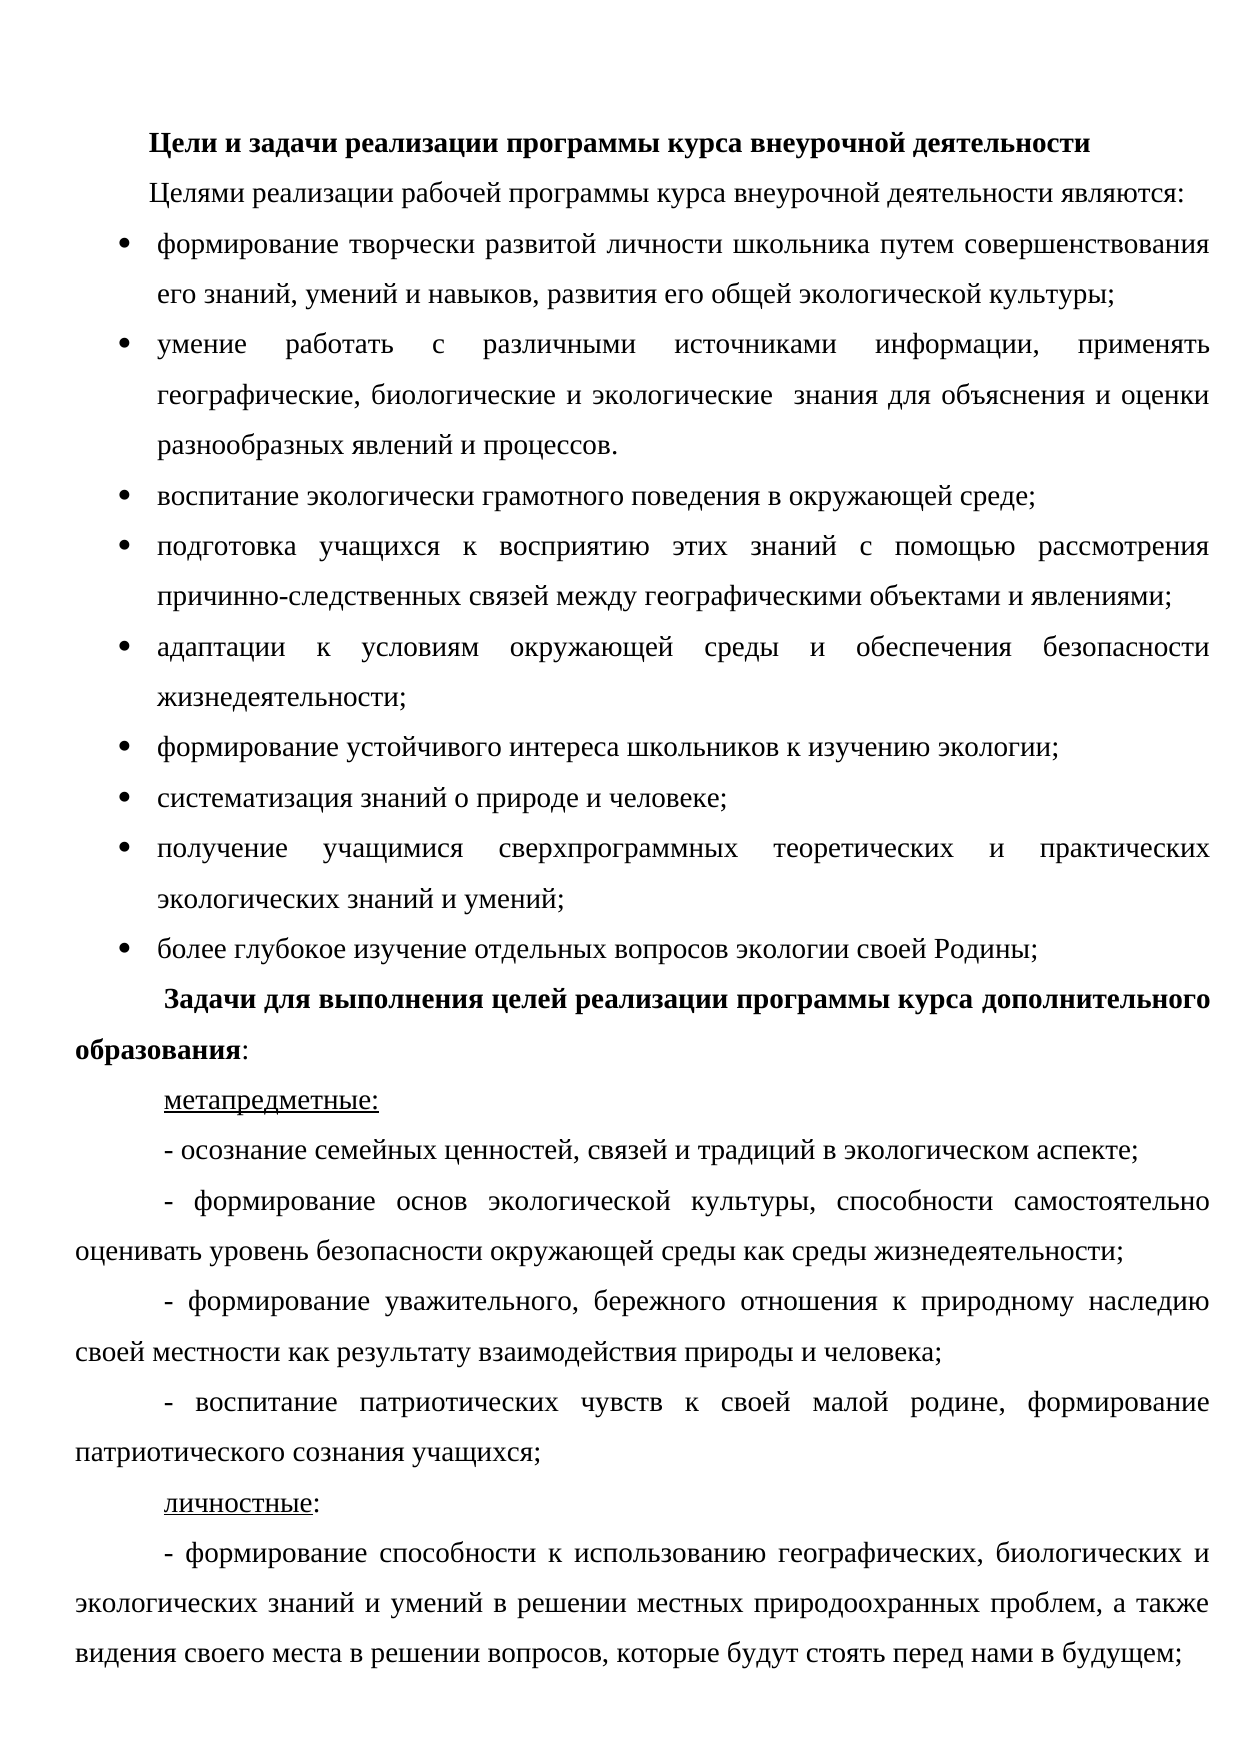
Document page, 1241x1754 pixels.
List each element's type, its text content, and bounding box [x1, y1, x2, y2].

text - формирование уважительного, бережного отношения к природному наследию своей местности как результату взаимодействия природы и человека; [75, 1283, 1211, 1367]
text метапредметные: [75, 1082, 1211, 1116]
text - воспитание патриотических чувств к своей малой родине, формирование патриотического сознания учащихся; [75, 1384, 1211, 1468]
list более глубокое изучение отдельных вопросов экологии своей Родины; [119, 931, 1211, 965]
text Задачи для выполнения целей реализации программы курса дополнительного образования: [75, 982, 1211, 1065]
list систематизация знаний о природе и человеке; [119, 780, 1211, 814]
list формирование устойчивого интереса школьников к изучению экологии; [119, 729, 1211, 763]
list адаптации к условиям окружающей среды и обеспечения безопасности жизнедеятельности; [119, 629, 1211, 713]
text - формирование способности к использованию географических, биологических и экологических знаний и умений в решении местных природоохранных проблем, а также видения своего места в решении вопросов, которые будут стоять перед нами в будущем; [75, 1535, 1211, 1669]
text личностные: [75, 1485, 1211, 1518]
text - формирование основ экологической культуры, способности самостоятельно оценивать уровень безопасности окружающей среды как среды жизнедеятельности; [75, 1183, 1211, 1267]
list получение учащимися сверхпрограммных теоретических и практических экологических знаний и умений; [119, 830, 1211, 914]
text Цели и задачи реализации программы курса внеурочной деятельности [75, 125, 1211, 159]
list воспитание экологически грамотного поведения в окружающей среде; [119, 478, 1211, 511]
list подготовка учащихся к восприятию этих знаний с помощью рассмотрения причинно-следственных связей между географическими объектами и явлениями; [119, 528, 1211, 612]
text - осознание семейных ценностей, связей и традиций в экологическом аспекте; [75, 1132, 1211, 1166]
list формирование творчески развитой личности школьника путем совершенствования его знаний, умений и навыков, развития его общей экологической культуры; [119, 226, 1211, 310]
text Целями реализации рабочей программы курса внеурочной деятельности являются: [75, 176, 1211, 209]
list умение работать с различными источниками информации, применять географические, биологические и экологические знания для объяснения и оценки разнообразных явлений и процессов. [119, 327, 1211, 461]
